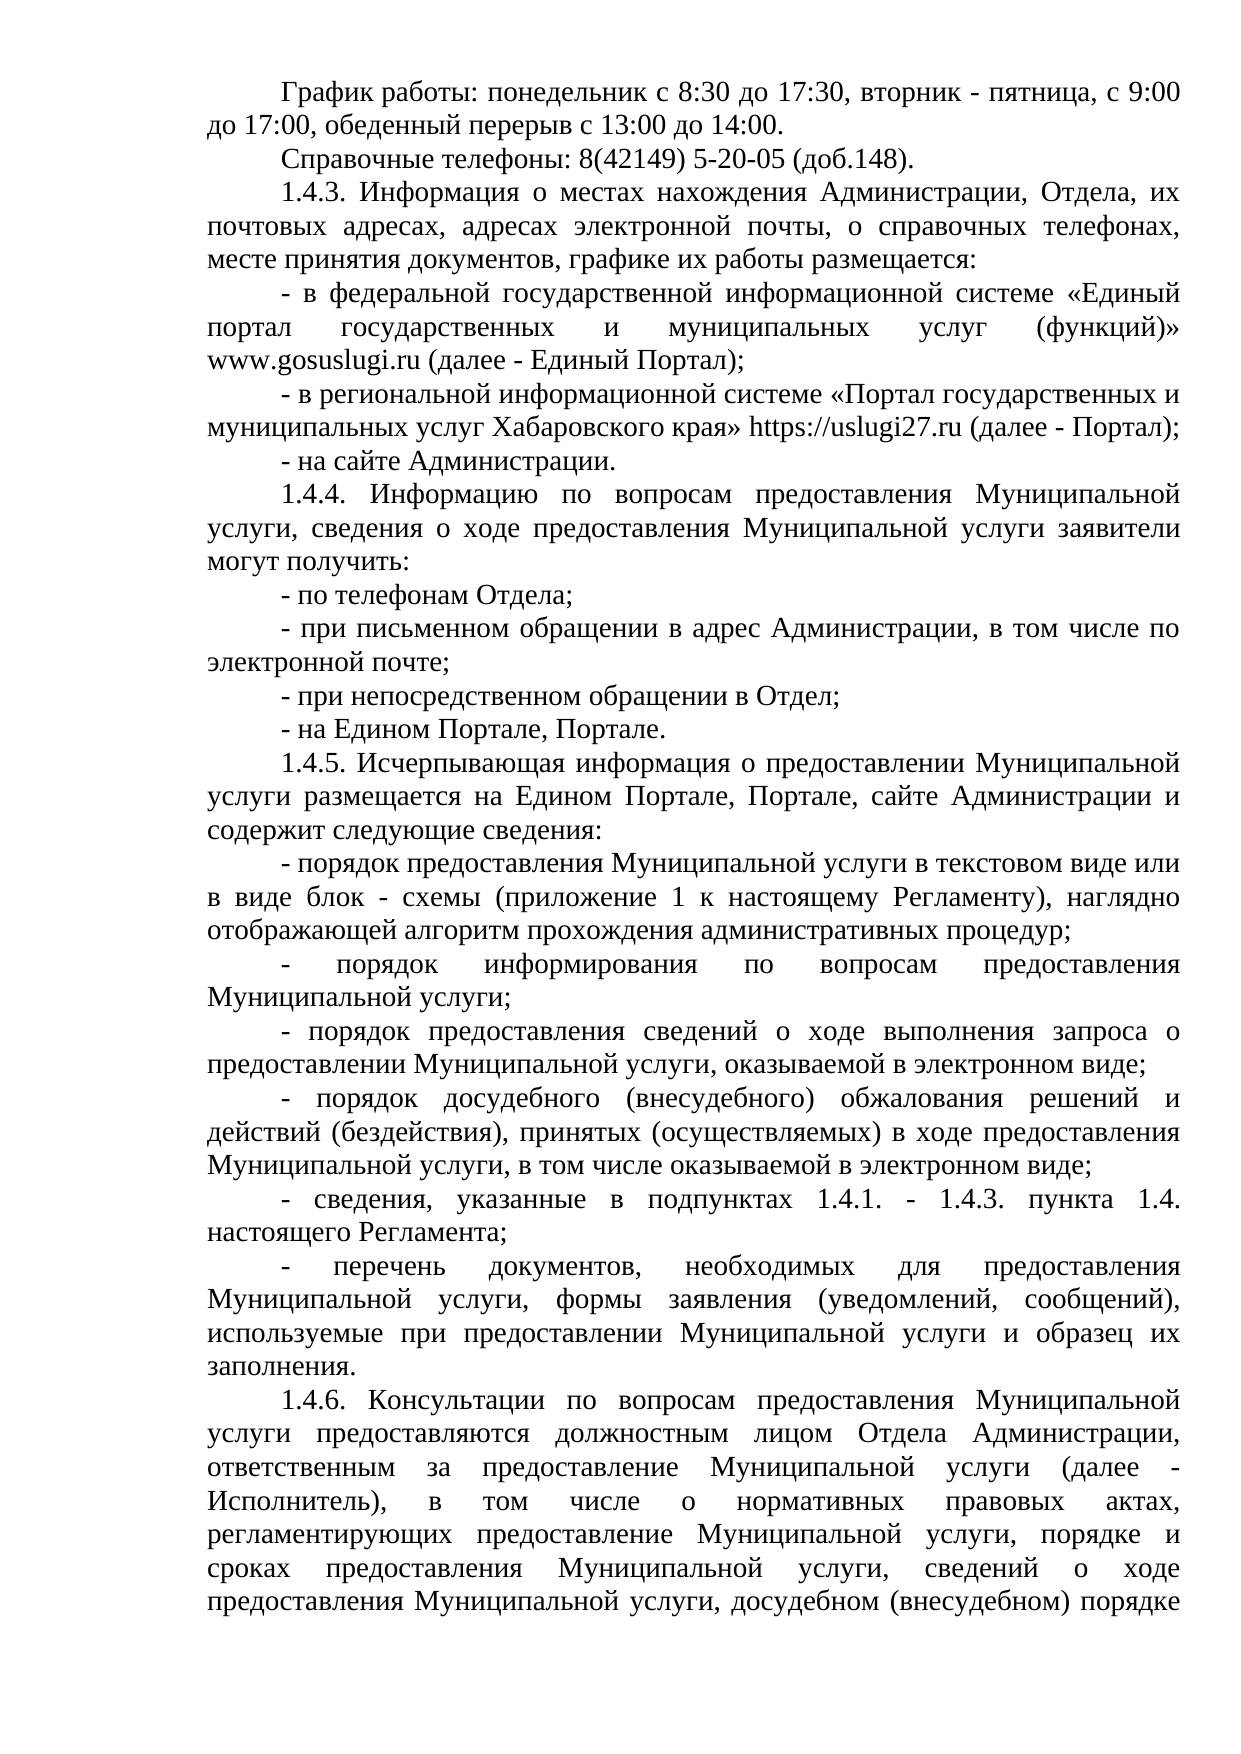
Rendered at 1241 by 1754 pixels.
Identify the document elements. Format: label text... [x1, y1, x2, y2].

text - в федеральной государственной информационной системе «Единый портал государственных и муниципальных услуг (функций)» www.gosuslugi.ru (далее - Единый Портал); [207, 275, 1181, 376]
text - порядок предоставления сведений о ходе выполнения запроса о предоставлении Муниципальной услуги, оказываемой в электронном виде; [207, 1013, 1181, 1080]
text - порядок досудебного (внесудебного) обжалования решений и действий (бездействия), принятых (осуществляемых) в ходе предоставления Муниципальной услуги, в том числе оказываемой в электронном виде; [207, 1080, 1181, 1181]
text 1.4.4. Информацию по вопросам предоставления Муниципальной услуги, сведения о ходе предоставления Муниципальной услуги заявители могут получить: [207, 476, 1181, 577]
text - сведения, указанные в подпунктах 1.4.1. - 1.4.3. пункта 1.4. настоящего Регламента; [207, 1181, 1181, 1248]
text 1.4.5. Исчерпывающая информация о предоставлении Муниципальной услуги размещается на Едином Портале, Портале, сайте Администрации и содержит следующие сведения: [207, 745, 1181, 845]
text - перечень документов, необходимых для предоставления Муниципальной услуги, формы заявления (уведомлений, сообщений), используемые при предоставлении Муниципальной услуги и образец их заполнения. [207, 1248, 1181, 1382]
text - порядок информирования по вопросам предоставления Муниципальной услуги; [207, 946, 1181, 1013]
text Справочные телефоны: 8(42149) 5-20-05 (доб.148). [207, 141, 1181, 174]
text 1.4.3. Информация о местах нахождения Администрации, Отдела, их почтовых адресах, адресах электронной почты, о справочных телефонах, месте принятия документов, графике их работы размещается: [207, 174, 1181, 275]
text - при письменном обращении в адрес Администрации, в том числе по электронной почте; [207, 611, 1181, 678]
text - порядок предоставления Муниципальной услуги в текстовом виде или в виде блок - схемы (приложение 1 к настоящему Регламенту), наглядно отображающей алгоритм прохождения административных процедур; [207, 845, 1181, 946]
text - на Едином Портале, Портале. [207, 711, 1181, 745]
text - при непосредственном обращении в Отдел; [207, 678, 1181, 711]
text - в региональной информационной системе «Портал государственных и муниципальных услуг Хабаровского края» https://uslugi27.ru (далее - Портал); [207, 376, 1181, 443]
text График работы: понедельник с 8:30 до 17:30, вторник - пятница, с 9:00 до 17:00, обеденный перерыв с 13:00 до 14:00. [207, 74, 1181, 141]
text - на сайте Администрации. [207, 443, 1181, 476]
text - по телефонам Отдела; [207, 577, 1181, 611]
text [207, 1382, 1181, 1617]
